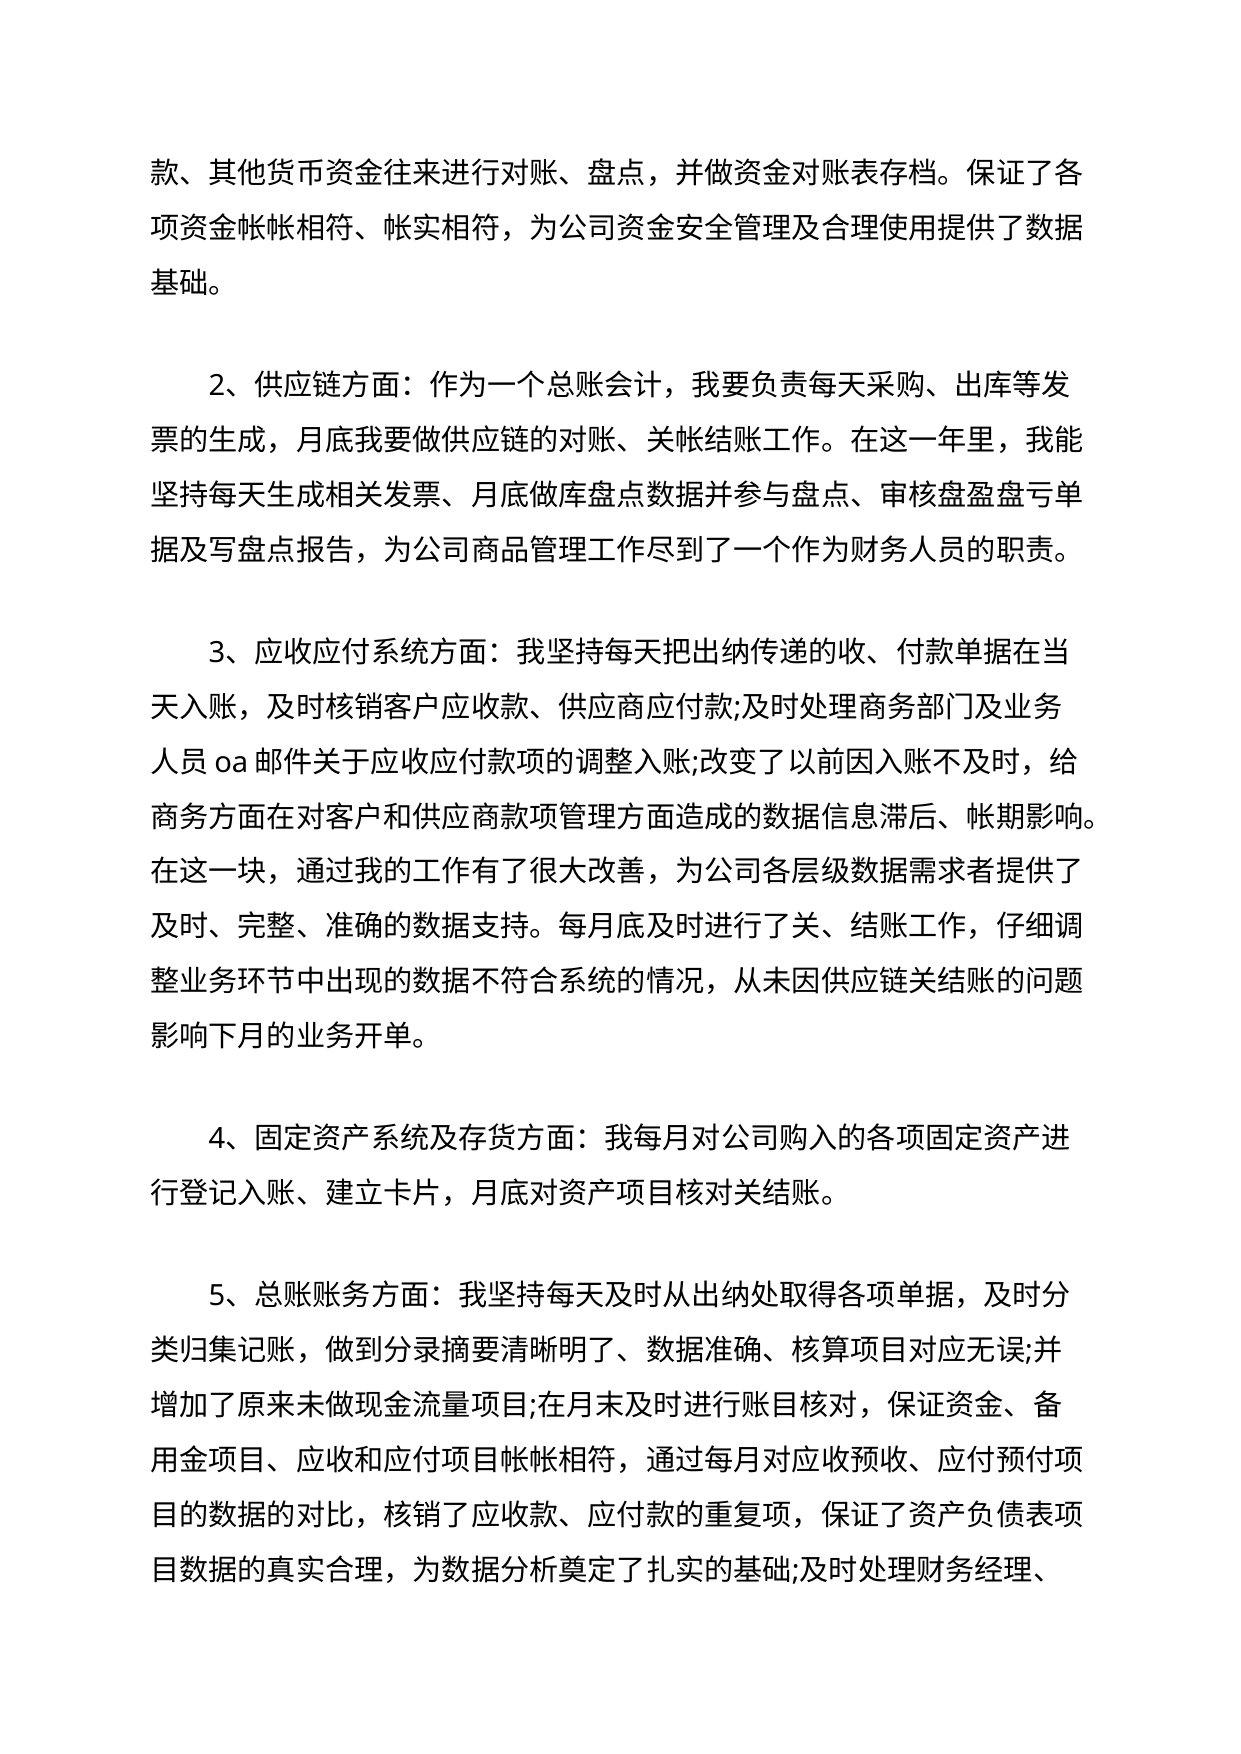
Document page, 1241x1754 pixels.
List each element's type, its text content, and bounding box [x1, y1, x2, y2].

text 3、应收应付系统方面：我坚持每天把出纳传递的收、付款单据在当天入账，及时核销客户应收款、供应商应付款;及时处理商务部门及业务人员oa邮件关于应收应付款项的调整入账;改变了以前因入账不及时，给商务方面在对客户和供应商款项管理方面造成的数据信息滞后、帐期影响。在这一块，通过我的工作有了很大改善，为公司各层级数据需求者提供了及时、完整、准确的数据支持。每月底及时进行了关、结账工作，仔细调整业务环节中出现的数据不符合系统的情况，从未因供应链关结账的问题影响下月的业务开单。 [150, 628, 1090, 1055]
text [150, 1271, 1090, 1588]
text 2、供应链方面：作为一个总账会计，我要负责每天采购、出库等发票的生成，月底我要做供应链的对账、关帐结账工作。在这一年里，我能坚持每天生成相关发票、月底做库盘点数据并参与盘点、审核盘盈盘亏单据及写盘点报告，为公司商品管理工作尽到了一个作为财务人员的职责。 [150, 362, 1090, 569]
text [150, 150, 1090, 302]
text 4、固定资产系统及存货方面：我每月对公司购入的各项固定资产进行登记入账、建立卡片，月底对资产项目核对关结账。 [150, 1114, 1090, 1212]
